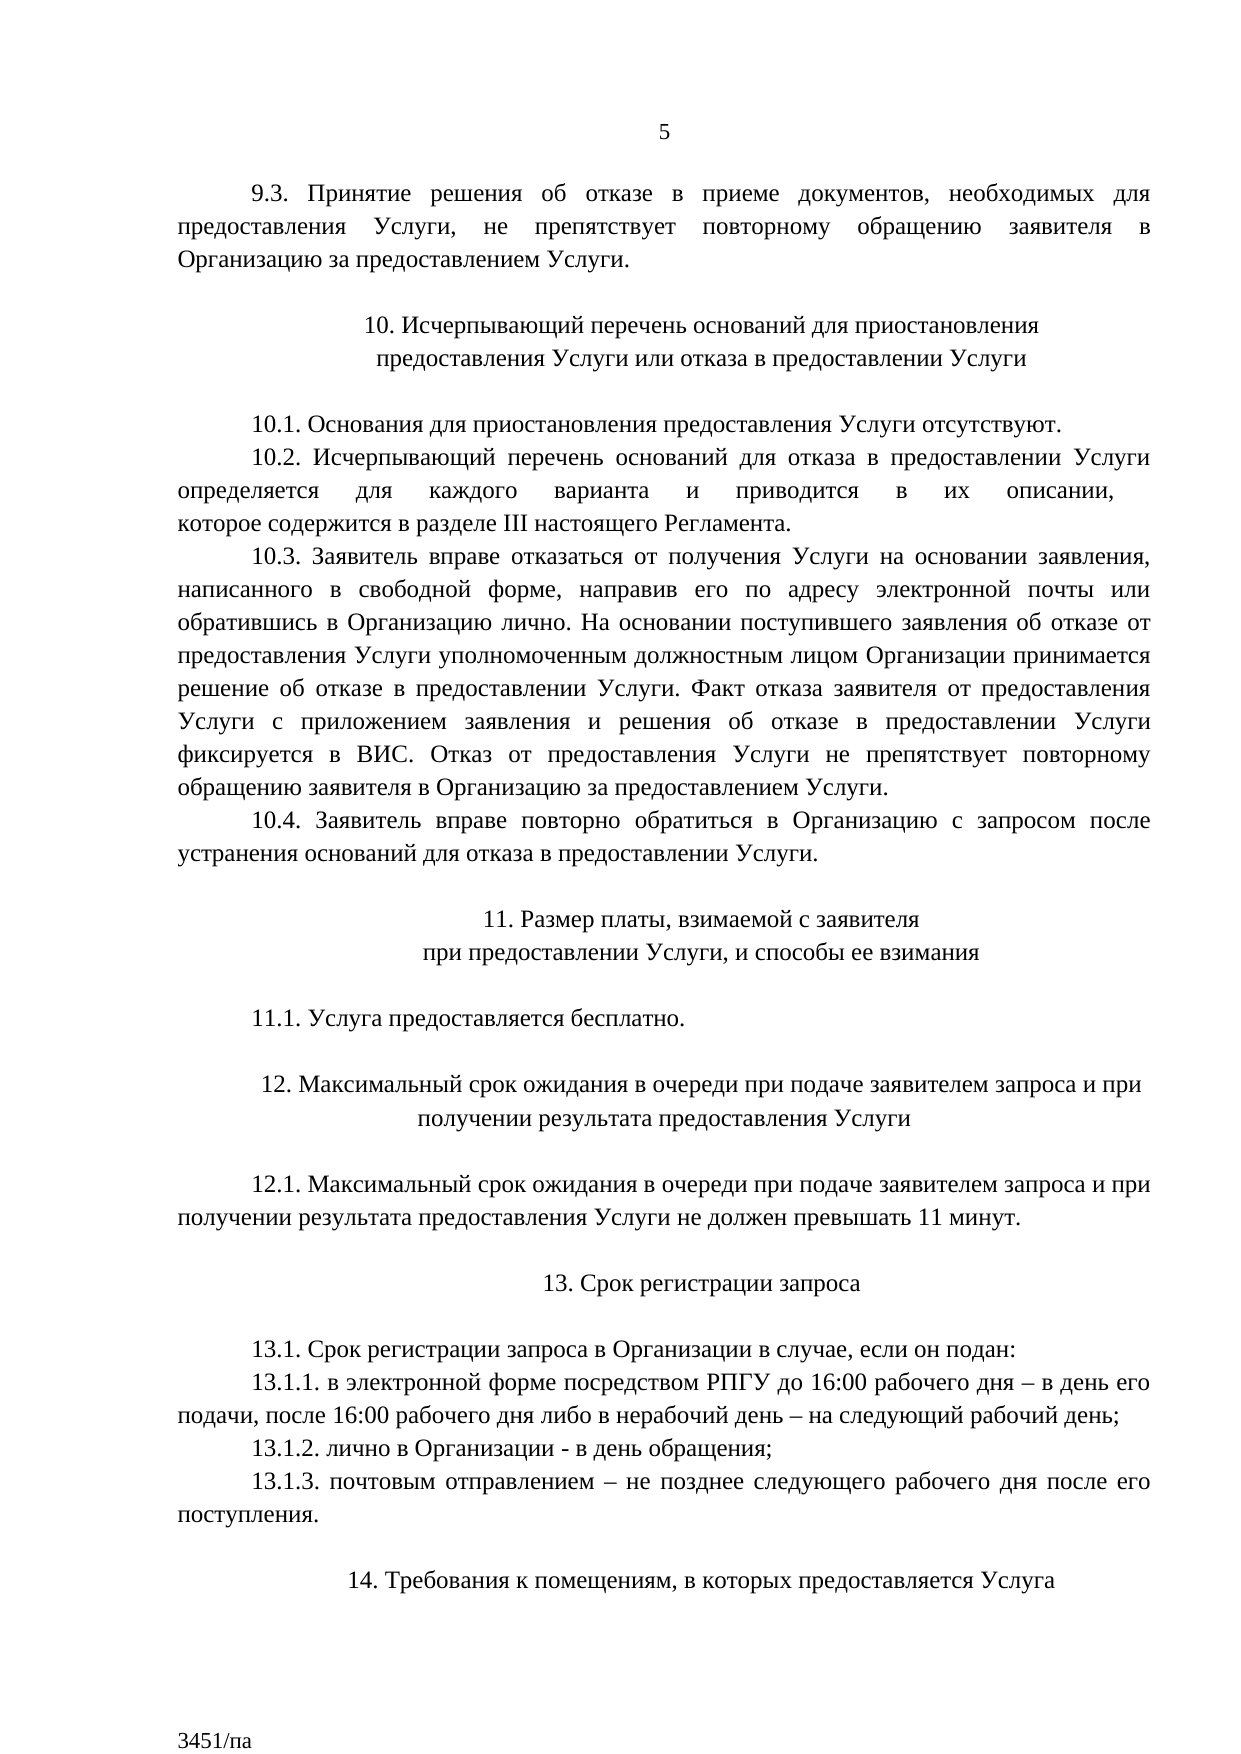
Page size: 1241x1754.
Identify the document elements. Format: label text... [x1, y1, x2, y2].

text 12. Максимальный срок ожидания в очереди при подаче заявителем запроса и при получении результата предоставления Услуги [177, 1069, 1152, 1131]
text 13.1.1. в электронной форме посредством РПГУ до 16:00 рабочего дня – в день его подачи, после 16:00 рабочего дня либо в нерабочий день – на следующий рабочий день; [177, 1367, 1152, 1428]
text при предоставлении Услуги, и способы ее взимания [177, 937, 1152, 966]
text 13.1.3. почтовым отправлением – не позднее следующего рабочего дня после его поступления. [177, 1466, 1152, 1528]
text 11. Размер платы, взимаемой с заявителя [177, 904, 1152, 933]
text 13.1. Срок регистрации запроса в Организации в случае, если он подан: [177, 1334, 1152, 1362]
text 10.1. Основания для приостановления предоставления Услуги отсутствуют. [177, 409, 1152, 438]
text 13. Срок регистрации запроса [177, 1268, 1152, 1296]
text 10.4. Заявитель вправе повторно обратиться в Организацию с запросом после устранения оснований для отказа в предоставлении Услуги. [177, 805, 1152, 867]
text 11.1. Услуга предоставляется бесплатно. [177, 1003, 1152, 1032]
text 13.1.2. лично в Организации ⁠-⁠ в день обращения; [177, 1433, 1152, 1462]
text 14. Требования к помещениям, в которых предоставляется Услуга [177, 1565, 1152, 1594]
text 12.1. Максимальный срок ожидания в очереди при подаче заявителем запроса и при получении результата предоставления Услуги не должен превышать 11 минут. [177, 1169, 1152, 1230]
text 9.3. Принятие решения об отказе в приеме документов, необходимых для предоставления Услуги, не препятствует повторному обращению заявителя в Организацию за предоставлением Услуги. [177, 178, 1152, 273]
text предоставления Услуги или отказа в предоставлении Услуги [177, 343, 1152, 372]
text 10. Исчерпывающий перечень оснований для приостановления [177, 310, 1152, 339]
text 10.2. Исчерпывающий перечень оснований для отказа в предоставлении Услуги определяется для каждого варианта и приводится в их описании, которое содержится в разделе III настоящего Регламента. [177, 442, 1152, 537]
text 10.3. Заявитель вправе отказаться от получения Услуги на основании заявления, написанного в свободной форме, направив его по адресу электронной почты или обратившись в Организацию лично. На основании поступившего заявления об отказе от предоставления Услуги уполномоченным должностным лицом Организации принимается решение об отказе в предоставлении Услуги. Факт отказа заявителя от предоставления Услуги с приложением заявления и решения об отказе в предоставлении Услуги фиксируется в ВИС. Отказ от предоставления Услуги не препятствует повторному обращению заявителя в Организацию за предоставлением Услуги. [177, 541, 1152, 801]
